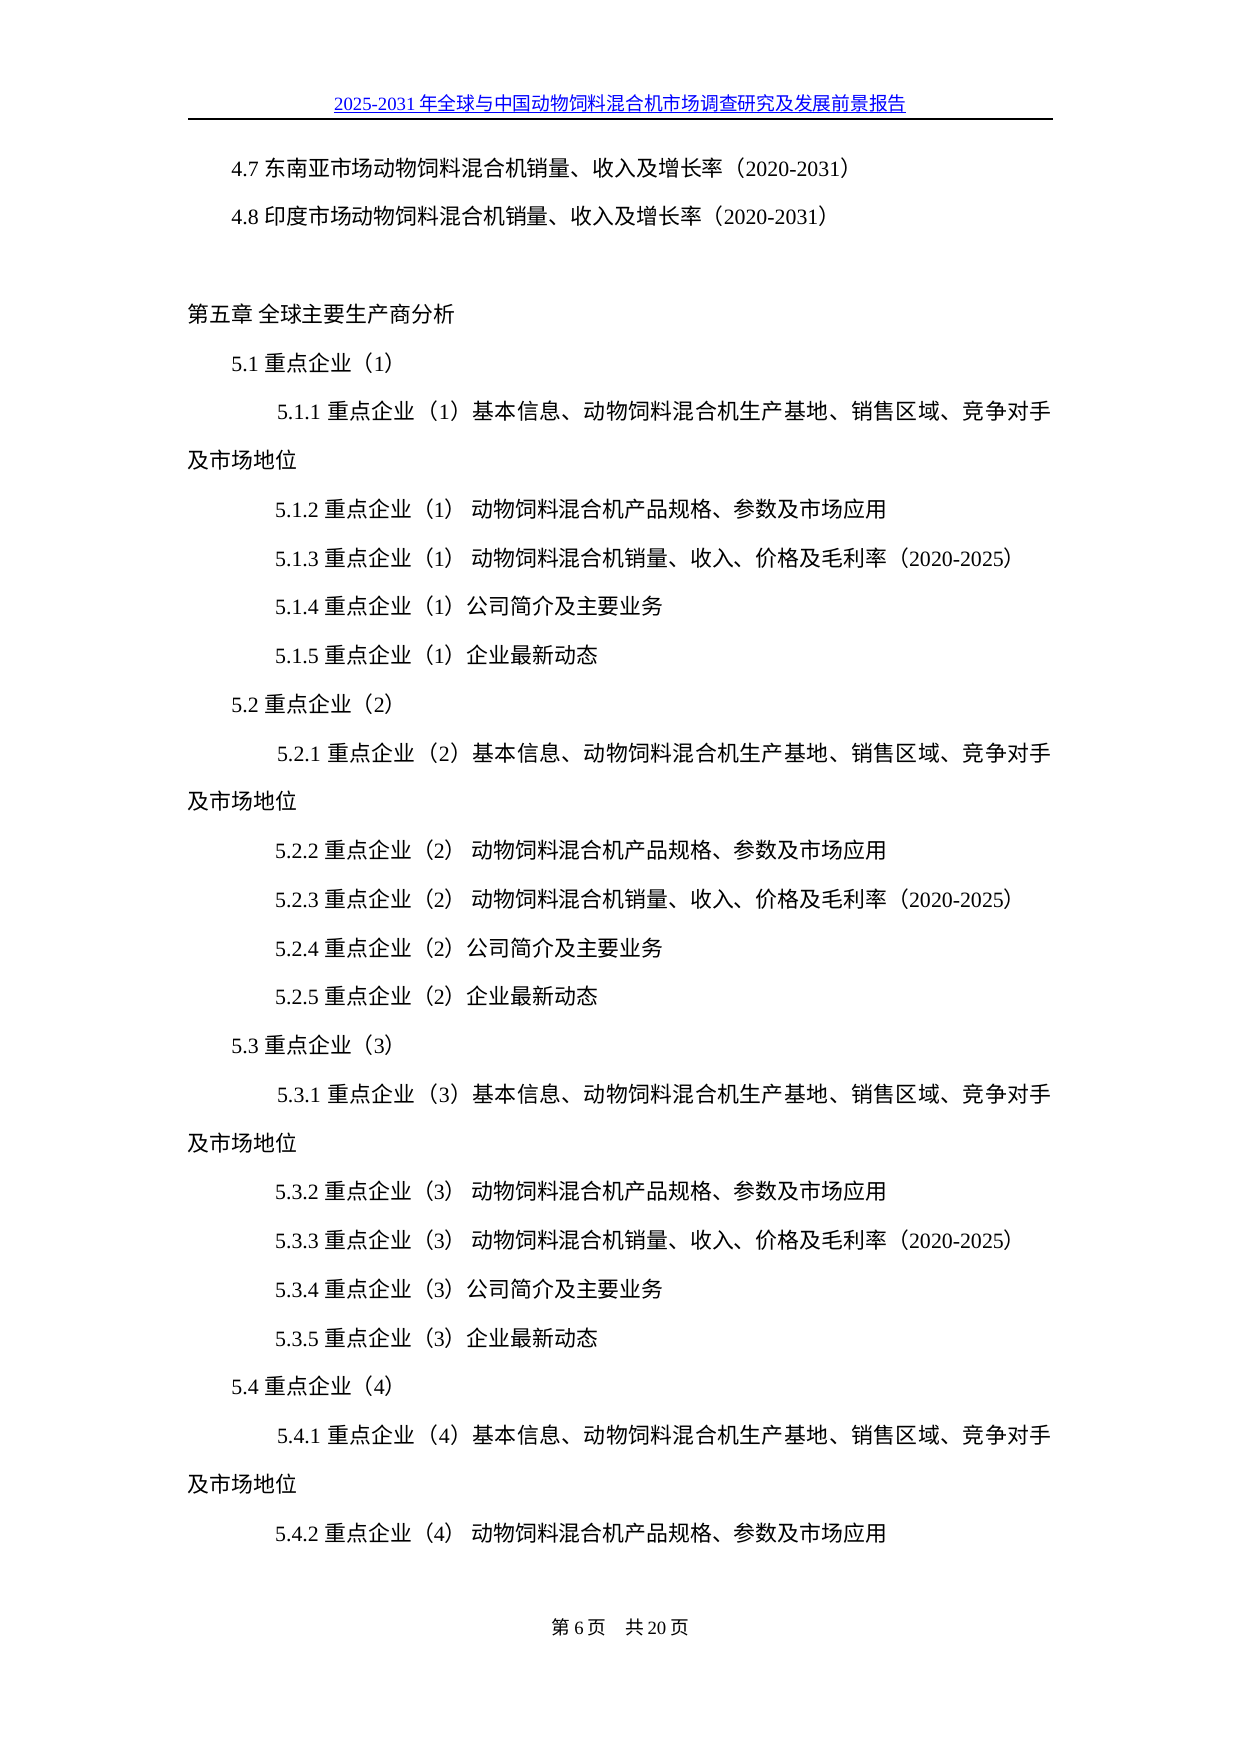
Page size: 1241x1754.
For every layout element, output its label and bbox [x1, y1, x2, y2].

text [187, 150, 1053, 1548]
